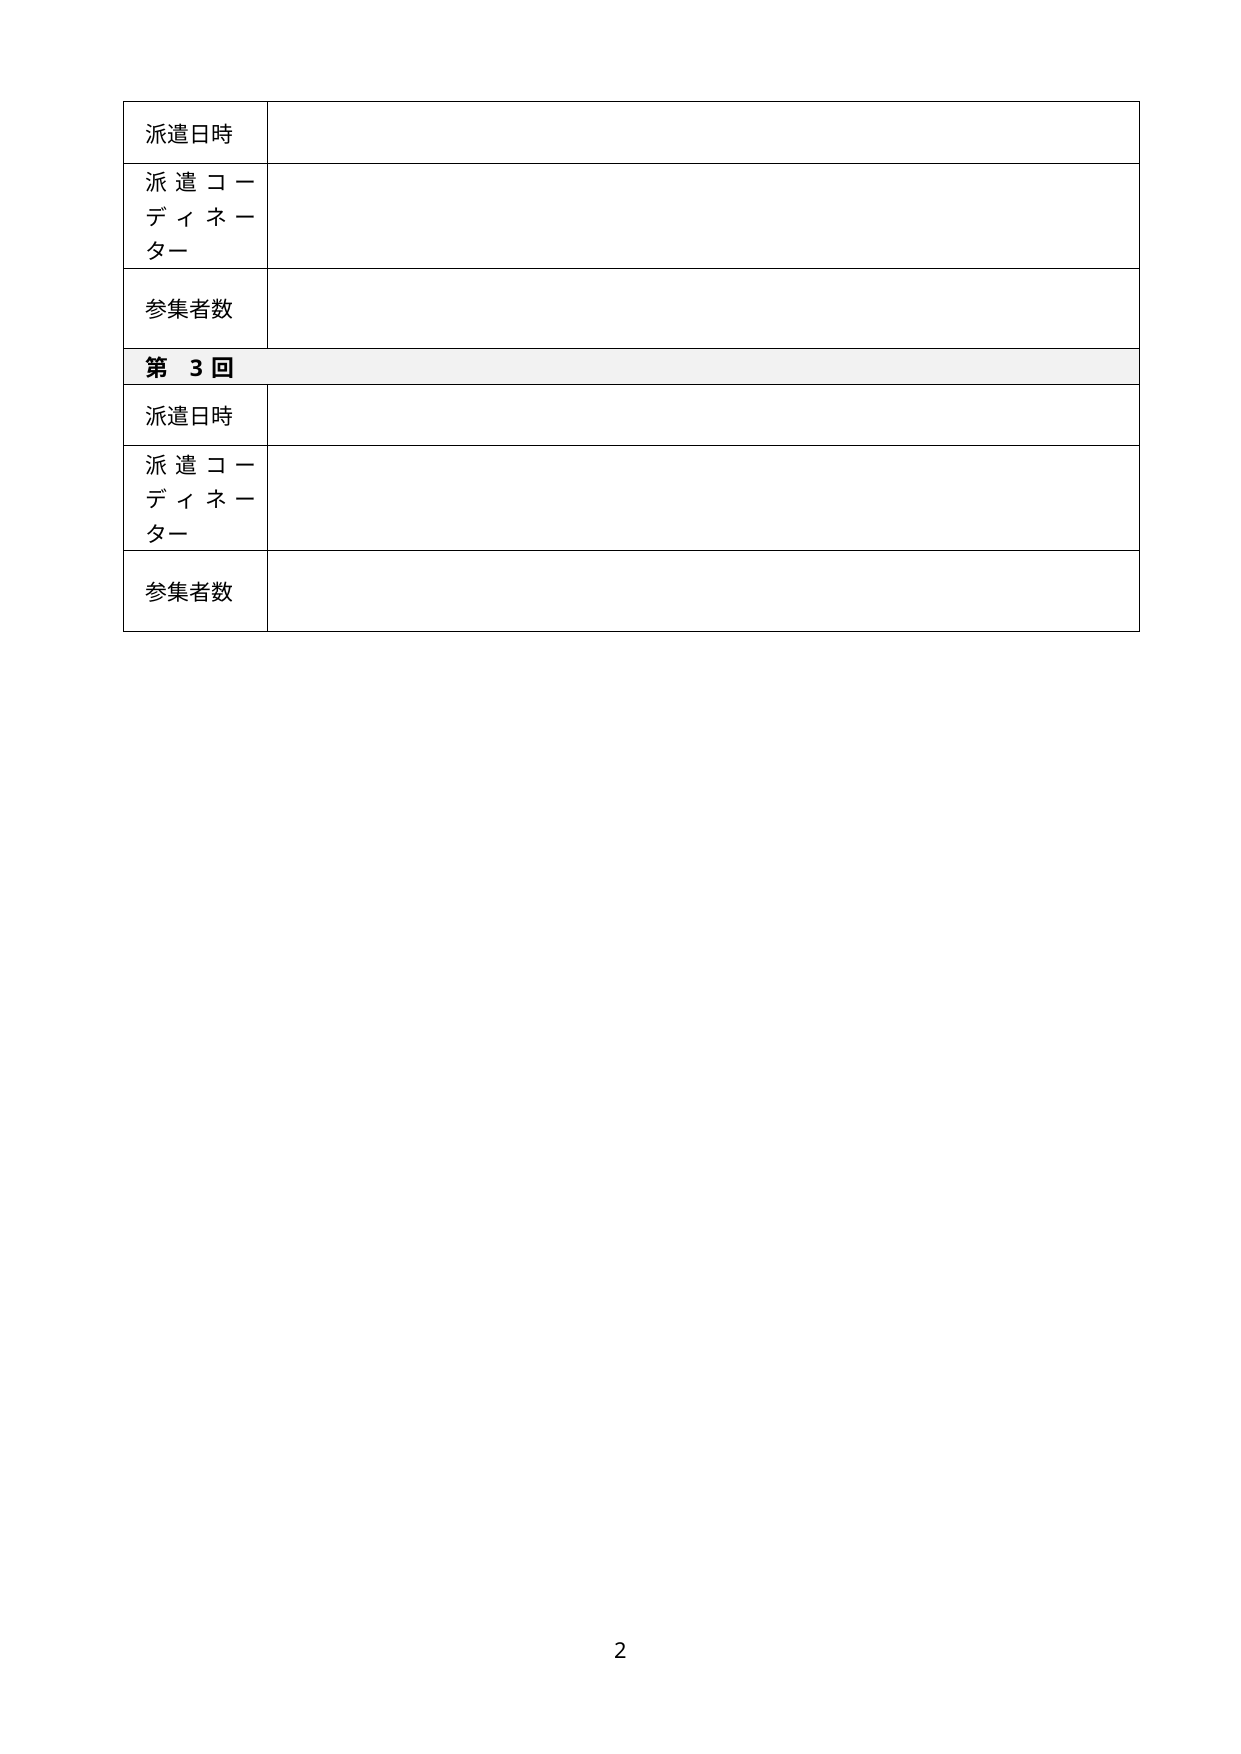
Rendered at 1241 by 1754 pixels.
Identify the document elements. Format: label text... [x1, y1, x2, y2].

table_cell 派遣コーディネーター [124, 164, 267, 267]
table_cell [268, 446, 1139, 550]
table_cell 派遣コーディネーター [124, 446, 267, 550]
table_cell [268, 385, 1139, 445]
table_cell 派遣日時 [124, 102, 267, 163]
table_cell 派遣日時 [124, 385, 267, 445]
table_cell [268, 551, 1139, 631]
table_cell [268, 102, 1139, 163]
table_cell 参集者数 [124, 551, 267, 631]
table_cell [268, 164, 1139, 267]
table_cell 第3回 [124, 349, 1139, 384]
table_cell [268, 269, 1139, 348]
table_cell 参集者数 [124, 269, 267, 348]
